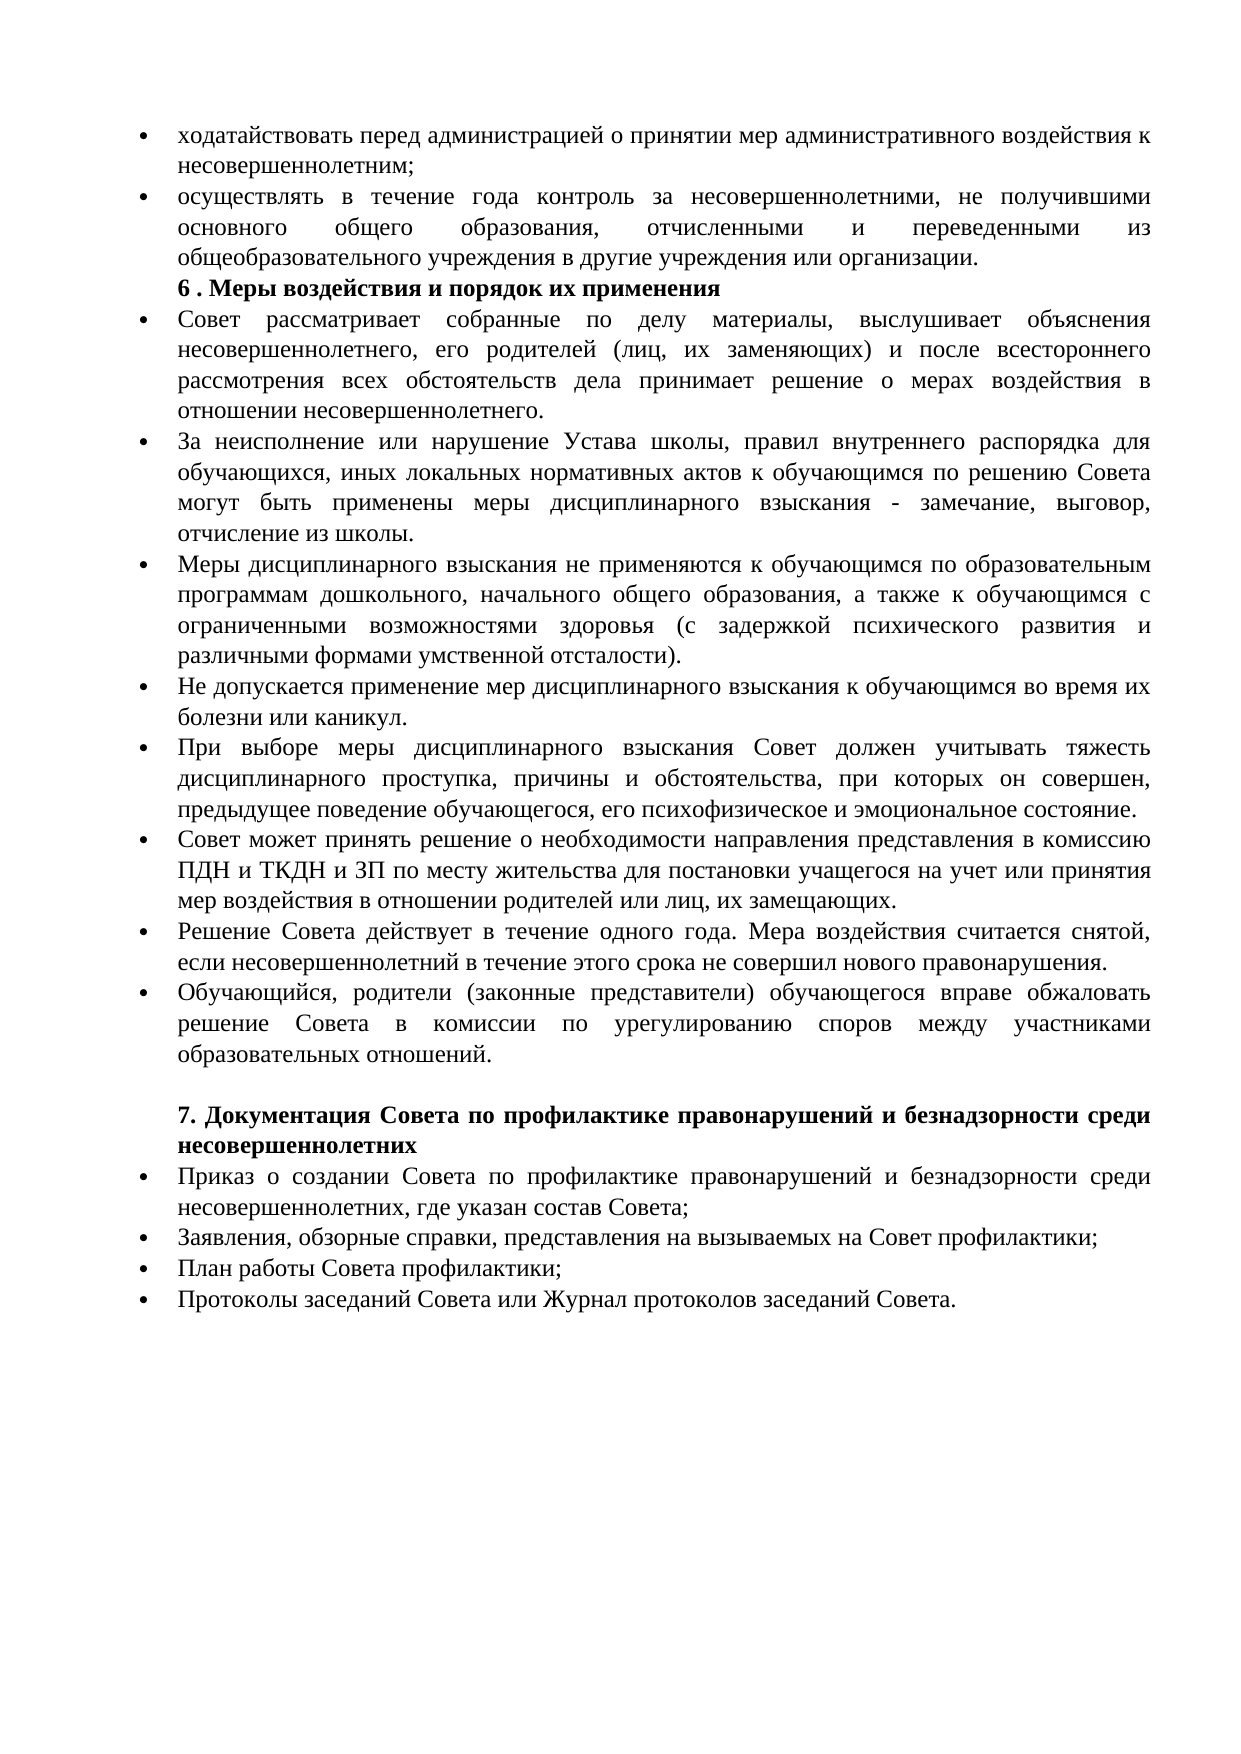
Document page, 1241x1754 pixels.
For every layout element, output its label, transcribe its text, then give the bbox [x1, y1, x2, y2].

list План работы Совета профилактики; [140, 1251, 1152, 1282]
list Протоколы заседаний Совета или Журнал протоколов заседаний Совета. [140, 1282, 1152, 1312]
list ходатайствовать перед администрацией о принятии мер административного воздействия к несовершеннолетним; [140, 118, 1152, 179]
list Совет может принять решение о необходимости направления представления в комиссию ПДН и ТКДН и ЗП по месту жительства для постановки учащегося на учет или принятия мер воздействия в отношении родителей или лиц, их замещающих. [140, 822, 1152, 914]
text 7. Документация Совета по профилактике правонарушений и безнадзорности среди несовершеннолетних [177, 1098, 1152, 1159]
list Обучающийся, родители (законные представители) обучающегося вправе обжаловать решение Совета в комиссии по урегулированию споров между участниками образовательных отношений. [140, 976, 1152, 1067]
list За неисполнение или нарушение Устава школы, правил внутреннего распорядка для обучающихся, иных локальных нормативных актов к обучающимся по решению Совета могут быть применены меры дисциплинарного взыскания - замечание, выговор, отчисление из школы. [140, 424, 1152, 547]
list При выборе меры дисциплинарного взыскания Совет должен учитывать тяжесть дисциплинарного проступка, причины и обстоятельства, при которых он совершен, предыдущее поведение обучающегося, его психофизическое и эмоциональное состояние. [140, 731, 1152, 822]
list Совет рассматривает собранные по делу материалы, выслушивает объяснения несовершеннолетнего, его родителей (лиц, их заменяющих) и после всестороннего рассмотрения всех обстоятельств дела принимает решение о мерах воздействия в отношении несовершеннолетнего. [140, 302, 1152, 424]
text 6 . Меры воздействия и порядок их применения [177, 271, 1152, 302]
list Решение Совета действует в течение одного года. Мера воздействия считается снятой, если несовершеннолетний в течение этого срока не совершил нового правонарушения. [140, 914, 1152, 976]
list осуществлять в течение года контроль за несовершеннолетними, не получившими основного общего образования, отчисленными и переведенными из общеобразовательного учреждения в другие учреждения или организации. [140, 179, 1152, 271]
list Не допускается применение мер дисциплинарного взыскания к обучающимся во время их болезни или каникул. [140, 669, 1152, 731]
list Меры дисциплинарного взыскания не применяются к обучающимся по образовательным программам дошкольного, начального общего образования, а также к обучающимся с ограниченными возможностями здоровья (с задержкой психического развития и различными формами умственной отсталости). [140, 547, 1152, 669]
list Заявления, обзорные справки, представления на вызываемых на Совет профилактики; [140, 1221, 1152, 1251]
list Приказ о создании Совета по профилактике правонарушений и безнадзорности среди несовершеннолетних, где указан состав Совета; [140, 1159, 1152, 1221]
